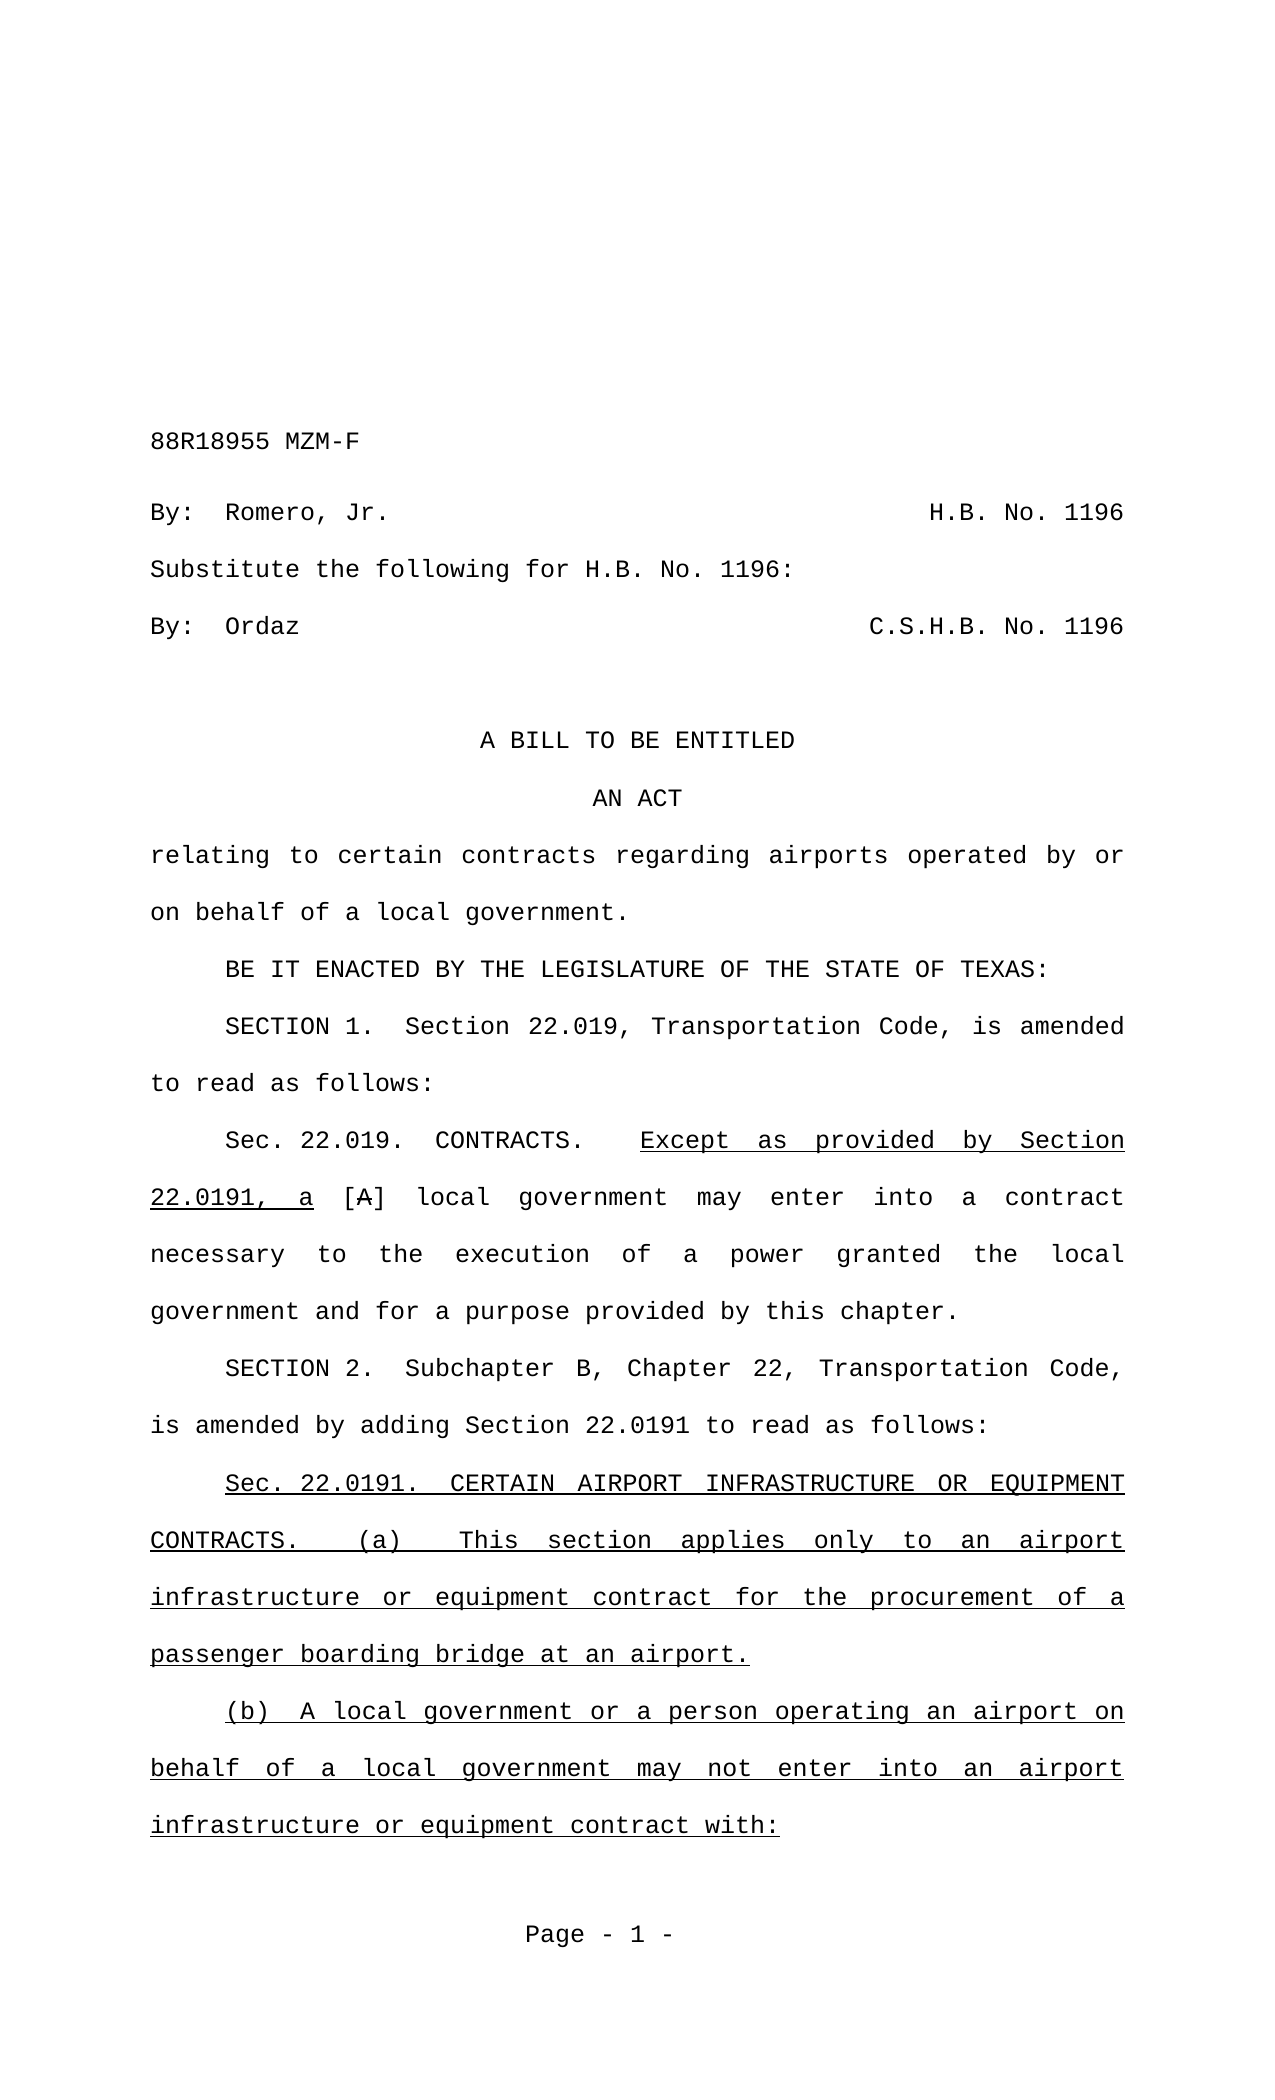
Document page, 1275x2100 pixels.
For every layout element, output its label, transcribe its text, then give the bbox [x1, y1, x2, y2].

text Sec. 22.0191. CERTAIN AIRPORT INFRASTRUCTURE OR EQUIPMENT CONTRACTS. (a) This section applies only to an airport infrastructure or equipment contract for the procurement of a passenger boarding bridge at an airport. [150, 1470, 1125, 1550]
text AN ACT [150, 785, 1125, 813]
text SECTION 1. Section 22.019, Transportation Code, is amended to read as follows: [150, 1013, 1125, 1099]
text By: Romero, Jr. H.B. No. 1196 [150, 499, 1125, 528]
text (b) A local government or a person operating an airport on behalf of a local government may not enter into an airport infrastructure or equipment contract with: [150, 1698, 1125, 1841]
text BE IT ENACTED BY THE LEGISLATURE OF THE STATE OF TEXAS: [150, 956, 1125, 985]
text relating to certain contracts regarding airports operated by or on behalf of a local government. [150, 842, 1125, 928]
text By: Ordaz C.S.H.B. No. 1196 [150, 614, 1125, 642]
text SECTION 2. Subchapter B, Chapter 22, Transportation Code, is amended by adding Section 22.0191 to read as follows: [150, 1356, 1125, 1441]
text 88R18955 MZM-F [150, 428, 1125, 457]
text Substitute the following for H.B. No. 1196: [150, 557, 1125, 585]
text Sec. 22.019. CONTRACTS. Except as provided by Section 22.0191, a [A] local government may enter into a contract necessary to the execution of a power granted the local government and for a purpose provided by this chapter. [150, 1127, 1125, 1327]
text Sec. 22.0191. CERTAIN AIRPORT INFRASTRUCTURE OR EQUIPMENT CONTRACTS. (a) This section applies only to an airport infrastructure or equipment contract for the procurement of a passenger boarding bridge at an airport. [150, 1609, 1125, 1670]
text Sec. 22.0191. CERTAIN AIRPORT INFRASTRUCTURE OR EQUIPMENT CONTRACTS. (a) This section applies only to an airport infrastructure or equipment contract for the procurement of a passenger boarding bridge at an airport. [150, 1552, 1125, 1608]
text A BILL TO BE ENTITLED [150, 728, 1125, 756]
